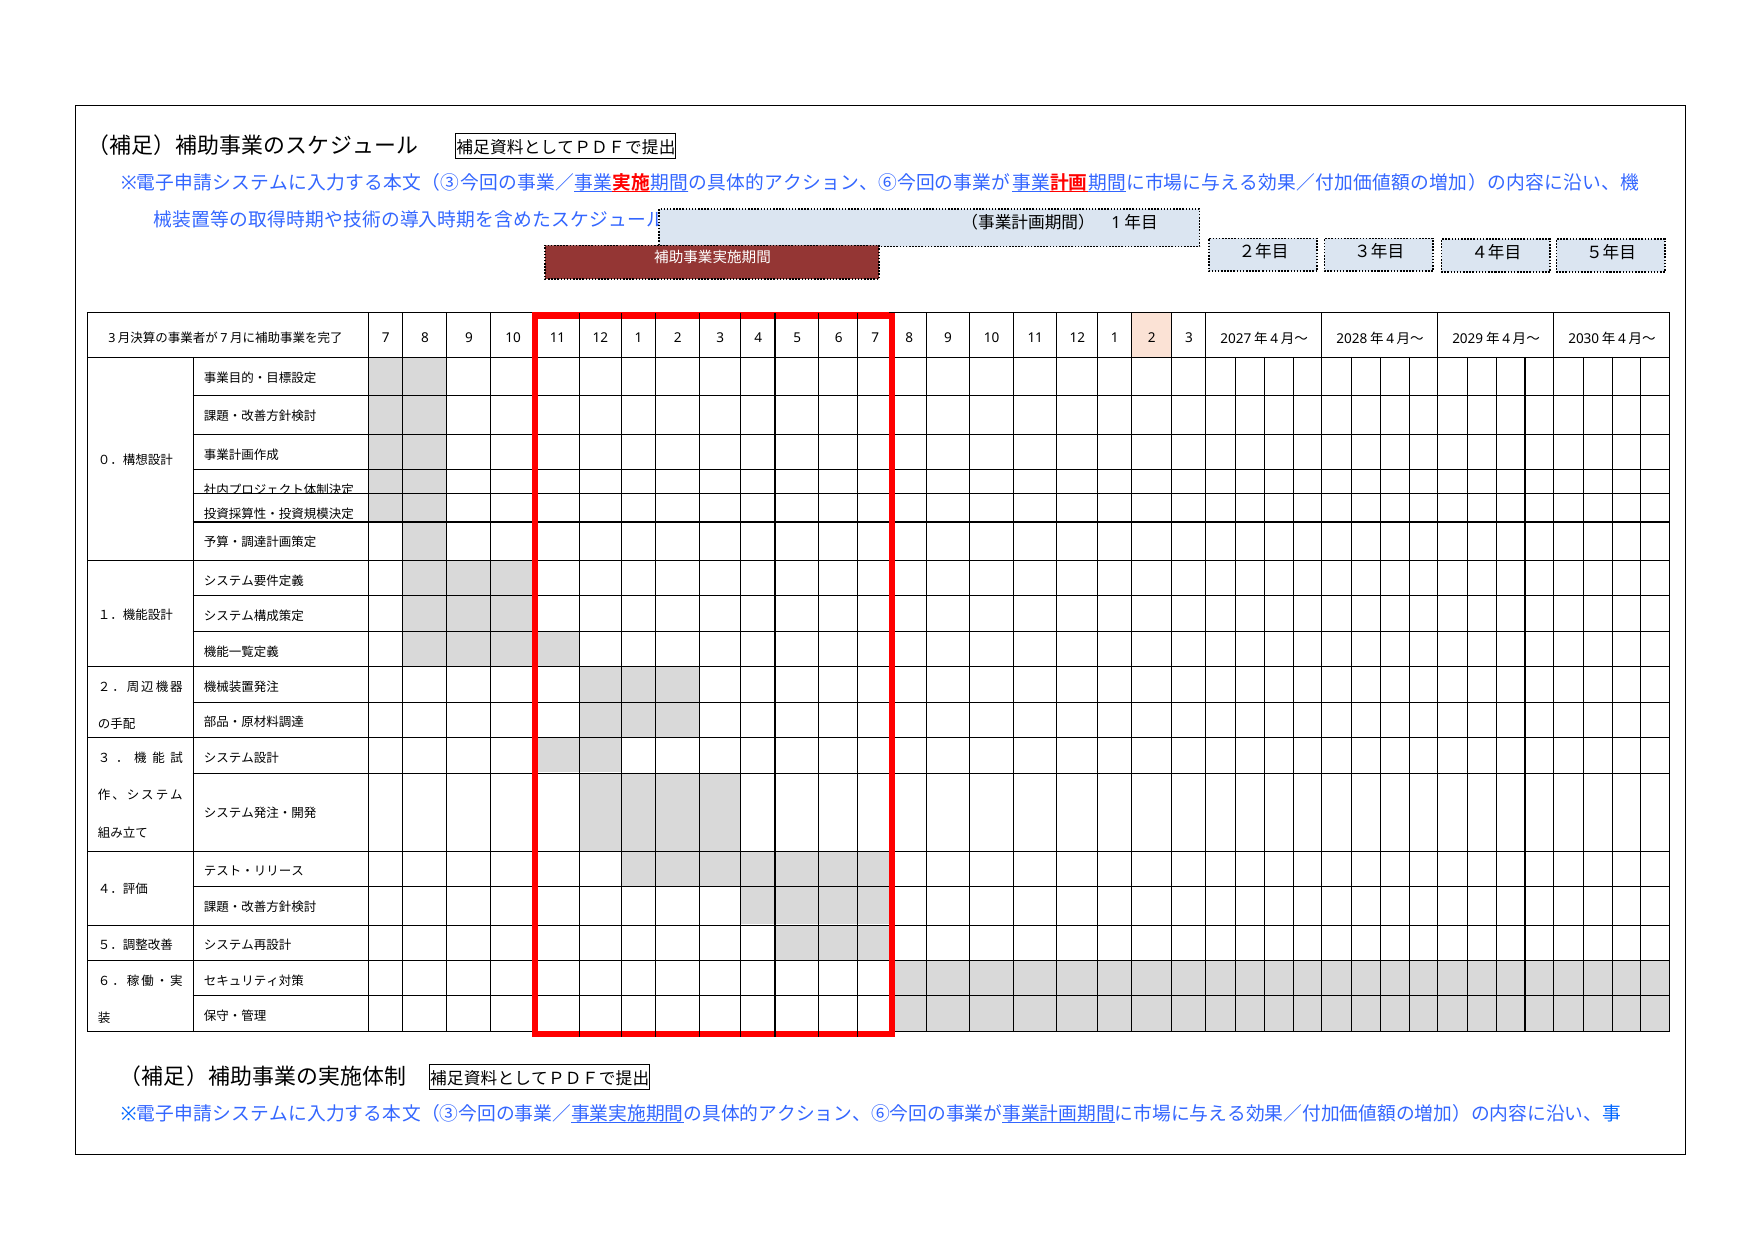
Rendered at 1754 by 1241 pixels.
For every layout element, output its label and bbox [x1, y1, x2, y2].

table_header [76, 106, 1685, 1154]
